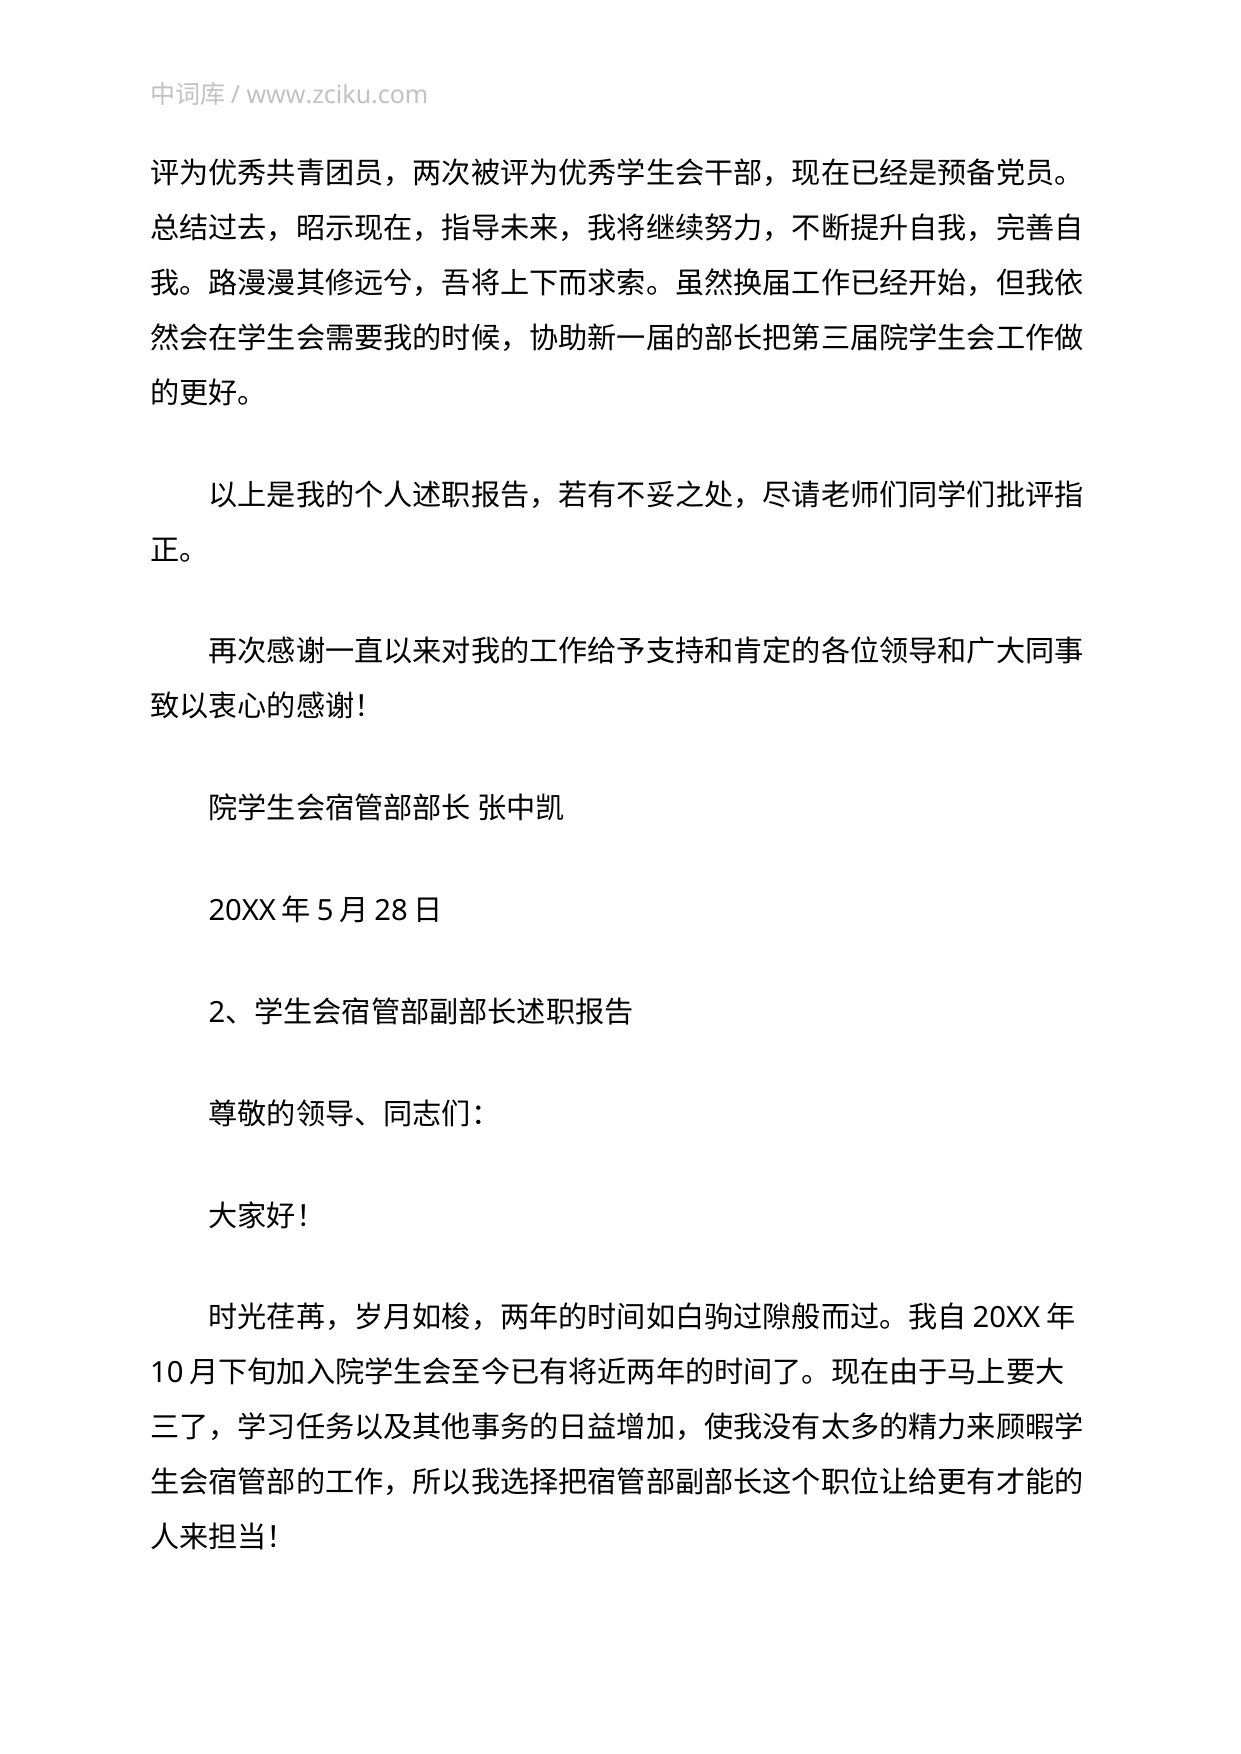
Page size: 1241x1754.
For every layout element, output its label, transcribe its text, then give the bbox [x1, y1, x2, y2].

text 时光荏苒，岁月如梭，两年的时间如白驹过隙般而过。我自20XX年10月下旬加入院学生会至今已有将近两年的时间了。现在由于马上要大三了，学习任务以及其他事务的日益增加，使我没有太多的精力来顾暇学生会宿管部的工作，所以我选择把宿管部副部长这个职位让给更有才能的人来担当！ [150, 1294, 1090, 1556]
text 2、学生会宿管部副部长述职报告 [150, 988, 1090, 1031]
text 以上是我的个人述职报告，若有不妥之处，尽请老师们同学们批评指正。 [150, 471, 1090, 568]
text 20XX年5月28日 [150, 886, 1090, 929]
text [150, 150, 1090, 412]
text 再次感谢一直以来对我的工作给予支持和肯定的各位领导和广大同事致以衷心的感谢！ [150, 628, 1090, 725]
text 尊敬的领导、同志们： [150, 1090, 1090, 1133]
text 大家好！ [150, 1192, 1090, 1234]
text 院学生会宿管部部长 张中凯 [150, 785, 1090, 827]
